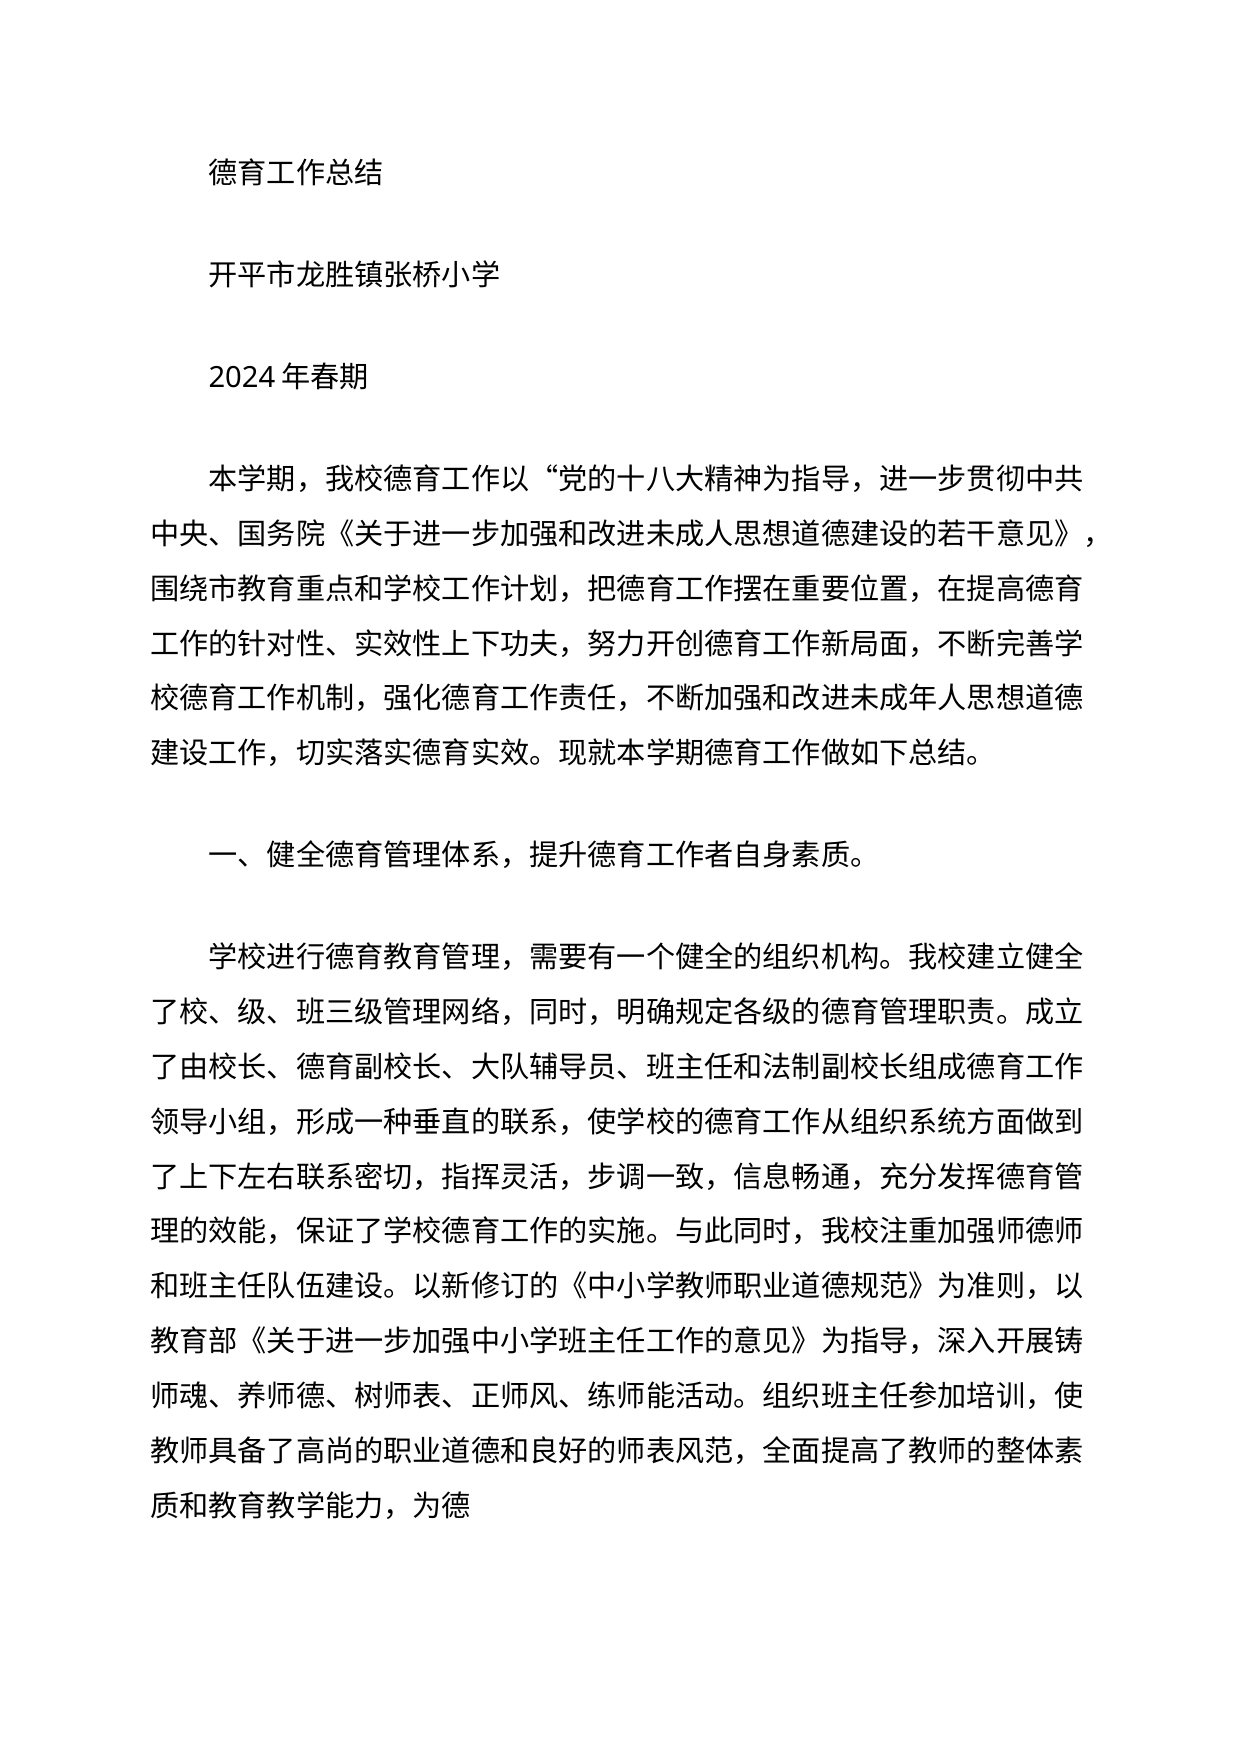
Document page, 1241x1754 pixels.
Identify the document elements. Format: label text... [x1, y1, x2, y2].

text 学校进行德育教育管理，需要有一个健全的组织机构。我校建立健全了校、级、班三级管理网络，同时，明确规定各级的德育管理职责。成立了由校长、德育副校长、大队辅导员、班主任和法制副校长组成德育工作领导小组，形成一种垂直的联系，使学校的德育工作从组织系统方面做到了上下左右联系密切，指挥灵活，步调一致，信息畅通，充分发挥德育管理的效能，保证了学校德育工作的实施。与此同时，我校注重加强师德师和班主任队伍建设。以新修订的《中小学教师职业道德规范》为准则，以教育部《关于进一步加强中小学班主任工作的意见》为指导，深入开展铸师魂、养师德、树师表、正师风、练师能活动。组织班主任参加培训，使教师具备了高尚的职业道德和良好的师表风范，全面提高了教师的整体素质和教育教学能力，为德 [150, 933, 1090, 1525]
text 开平市龙胜镇张桥小学 [150, 252, 1090, 294]
text 德育工作总结 [150, 150, 1090, 192]
text 一、健全德育管理体系，提升德育工作者自身素质。 [150, 832, 1090, 874]
text 本学期，我校德育工作以“党的十八大精神为指导，进一步贯彻中共中央、国务院《关于进一步加强和改进未成人思想道德建设的若干意见》，围绕市教育重点和学校工作计划，把德育工作摆在重要位置，在提高德育工作的针对性、实效性上下功夫，努力开创德育工作新局面，不断完善学校德育工作机制，强化德育工作责任，不断加强和改进未成年人思想道德建设工作，切实落实德育实效。现就本学期德育工作做如下总结。 [150, 456, 1090, 772]
text 2024年春期 [150, 353, 1090, 396]
